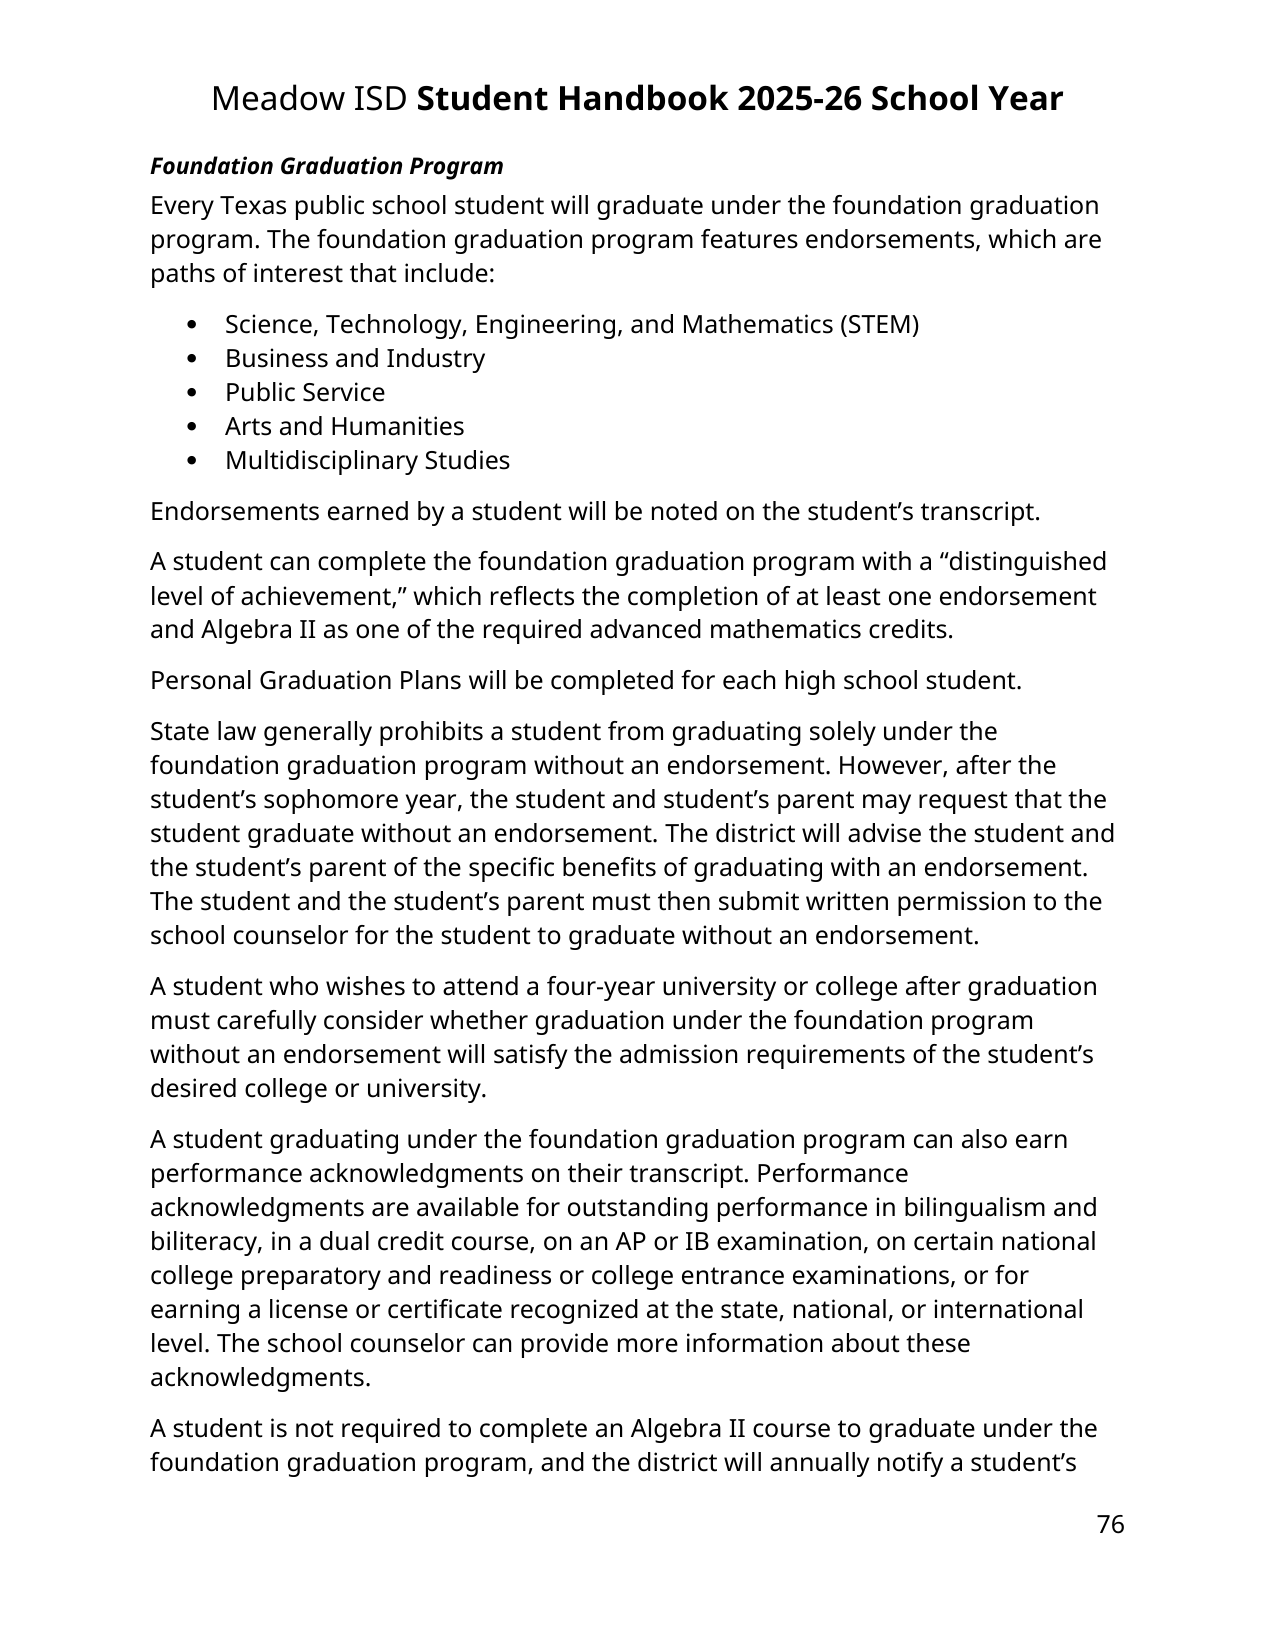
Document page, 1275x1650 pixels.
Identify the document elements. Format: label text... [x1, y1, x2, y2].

list Multidisciplinary Studies [187, 443, 1125, 477]
text Personal Graduation Plans will be completed for each high school student. [150, 663, 1125, 697]
text State law generally prohibits a student from graduating solely under the foundation graduation program without an endorsement. However, after the student’s sophomore year, the student and student’s parent may request that the student graduate without an endorsement. The district will advise the student and the student’s parent of the specific benefits of graduating with an endorsement. The student and the student’s parent must then submit written permission to the school counselor for the student to graduate without an endorsement. [150, 714, 1125, 952]
text A student graduating under the foundation graduation program can also earn performance acknowledgments on their transcript. Performance acknowledgments are available for outstanding performance in bilingualism and biliteracy, in a dual credit course, on an AP or IB examination, on certain national college preparatory and readiness or college entrance examinations, or for earning a license or certificate recognized at the state, national, or international level. The school counselor can provide more information about these acknowledgments. [150, 1122, 1125, 1394]
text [150, 1411, 1125, 1479]
text A student who wishes to attend a four-year university or college after graduation must carefully consider whether graduation under the foundation program without an endorsement will satisfy the admission requirements of the student’s desired college or university. [150, 969, 1125, 1105]
list Public Service [187, 374, 1125, 408]
list Arts and Humanities [187, 408, 1125, 443]
subtitle Foundation Graduation Program [150, 150, 1125, 181]
list Business and Industry [187, 340, 1125, 374]
list Science, Technology, Engineering, and Mathematics (STEM) [187, 306, 1125, 340]
text Every Texas public school student will graduate under the foundation graduation program. The foundation graduation program features endorsements, which are paths of interest that include: [150, 187, 1125, 290]
text A student can complete the foundation graduation program with a “distinguished level of achievement,” which reflects the completion of at least one endorsement and Algebra II as one of the required advanced mathematics credits. [150, 544, 1125, 646]
text Endorsements earned by a student will be noted on the student’s transcript. [150, 493, 1125, 527]
